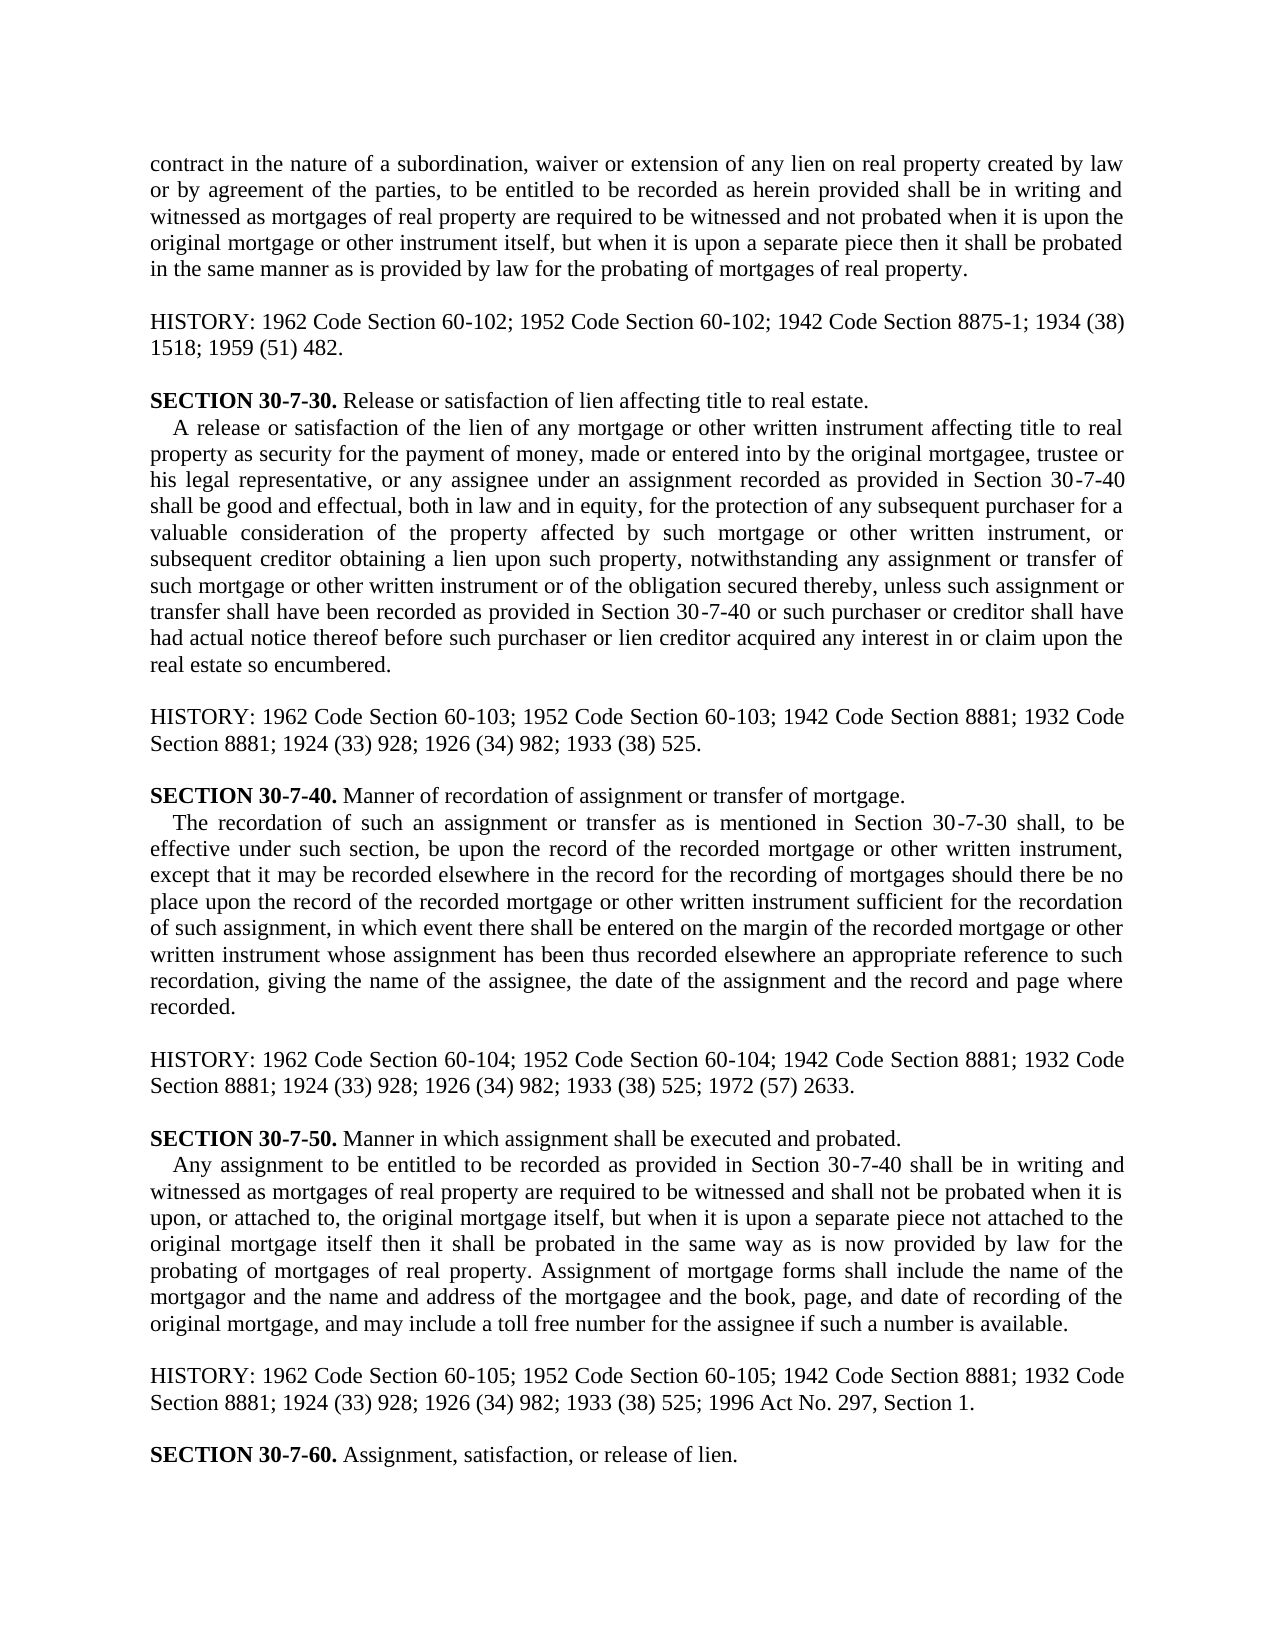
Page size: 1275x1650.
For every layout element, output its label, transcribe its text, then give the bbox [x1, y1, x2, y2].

text The recordation of such an assignment or transfer as is mentioned in Section 30-7-30 shall, to be effective under such section, be upon the record of the recorded mortgage or other written instrument, except that it may be recorded elsewhere in the record for the recording of mortgages should there be no place upon the record of the recorded mortgage or other written instrument sufficient for the recordation of such assignment, in which event there shall be entered on the margin of the recorded mortgage or other written instrument whose assignment has been thus recorded elsewhere an appropriate reference to such recordation, giving the name of the assignee, the date of the assignment and the record and page where recorded. [150, 809, 1125, 1020]
text SECTION 30-7-60. Assignment, satisfaction, or release of lien. [150, 1441, 1125, 1468]
text SECTION 30-7-50. Manner in which assignment shall be executed and probated. [150, 1125, 1125, 1151]
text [150, 150, 1125, 282]
text A release or satisfaction of the lien of any mortgage or other written instrument affecting title to real property as security for the payment of money, made or entered into by the original mortgagee, trustee or his legal representative, or any assignee under an assignment recorded as provided in Section 30-7-40 shall be good and effectual, both in law and in equity, for the protection of any subsequent purchaser for a valuable consideration of the property affected by such mortgage or other written instrument, or subsequent creditor obtaining a lien upon such property, notwithstanding any assignment or transfer of such mortgage or other written instrument or of the obligation secured thereby, unless such assignment or transfer shall have been recorded as provided in Section 30-7-40 or such purchaser or creditor shall have had actual notice thereof before such purchaser or lien creditor acquired any interest in or claim upon the real estate so encumbered. [150, 413, 1125, 677]
text HISTORY: 1962 Code Section 60-102; 1952 Code Section 60-102; 1942 Code Section 8875-1; 1934 (38) 1518; 1959 (51) 482. [150, 308, 1125, 361]
text SECTION 30-7-40. Manner of recordation of assignment or transfer of mortgage. [150, 782, 1125, 809]
text SECTION 30-7-30. Release or satisfaction of lien affecting title to real estate. [150, 387, 1125, 413]
text HISTORY: 1962 Code Section 60-105; 1952 Code Section 60-105; 1942 Code Section 8881; 1932 Code Section 8881; 1924 (33) 928; 1926 (34) 982; 1933 (38) 525; 1996 Act No. 297, Section 1. [150, 1362, 1125, 1415]
text HISTORY: 1962 Code Section 60-103; 1952 Code Section 60-103; 1942 Code Section 8881; 1932 Code Section 8881; 1924 (33) 928; 1926 (34) 982; 1933 (38) 525. [150, 703, 1125, 756]
text Any assignment to be entitled to be recorded as provided in Section 30-7-40 shall be in writing and witnessed as mortgages of real property are required to be witnessed and shall not be probated when it is upon, or attached to, the original mortgage itself, but when it is upon a separate piece not attached to the original mortgage itself then it shall be probated in the same way as is now provided by law for the probating of mortgages of real property. Assignment of mortgage forms shall include the name of the mortgagor and the name and address of the mortgagee and the book, page, and date of recording of the original mortgage, and may include a toll free number for the assignee if such a number is available. [150, 1151, 1125, 1336]
text HISTORY: 1962 Code Section 60-104; 1952 Code Section 60-104; 1942 Code Section 8881; 1932 Code Section 8881; 1924 (33) 928; 1926 (34) 982; 1933 (38) 525; 1972 (57) 2633. [150, 1046, 1125, 1099]
